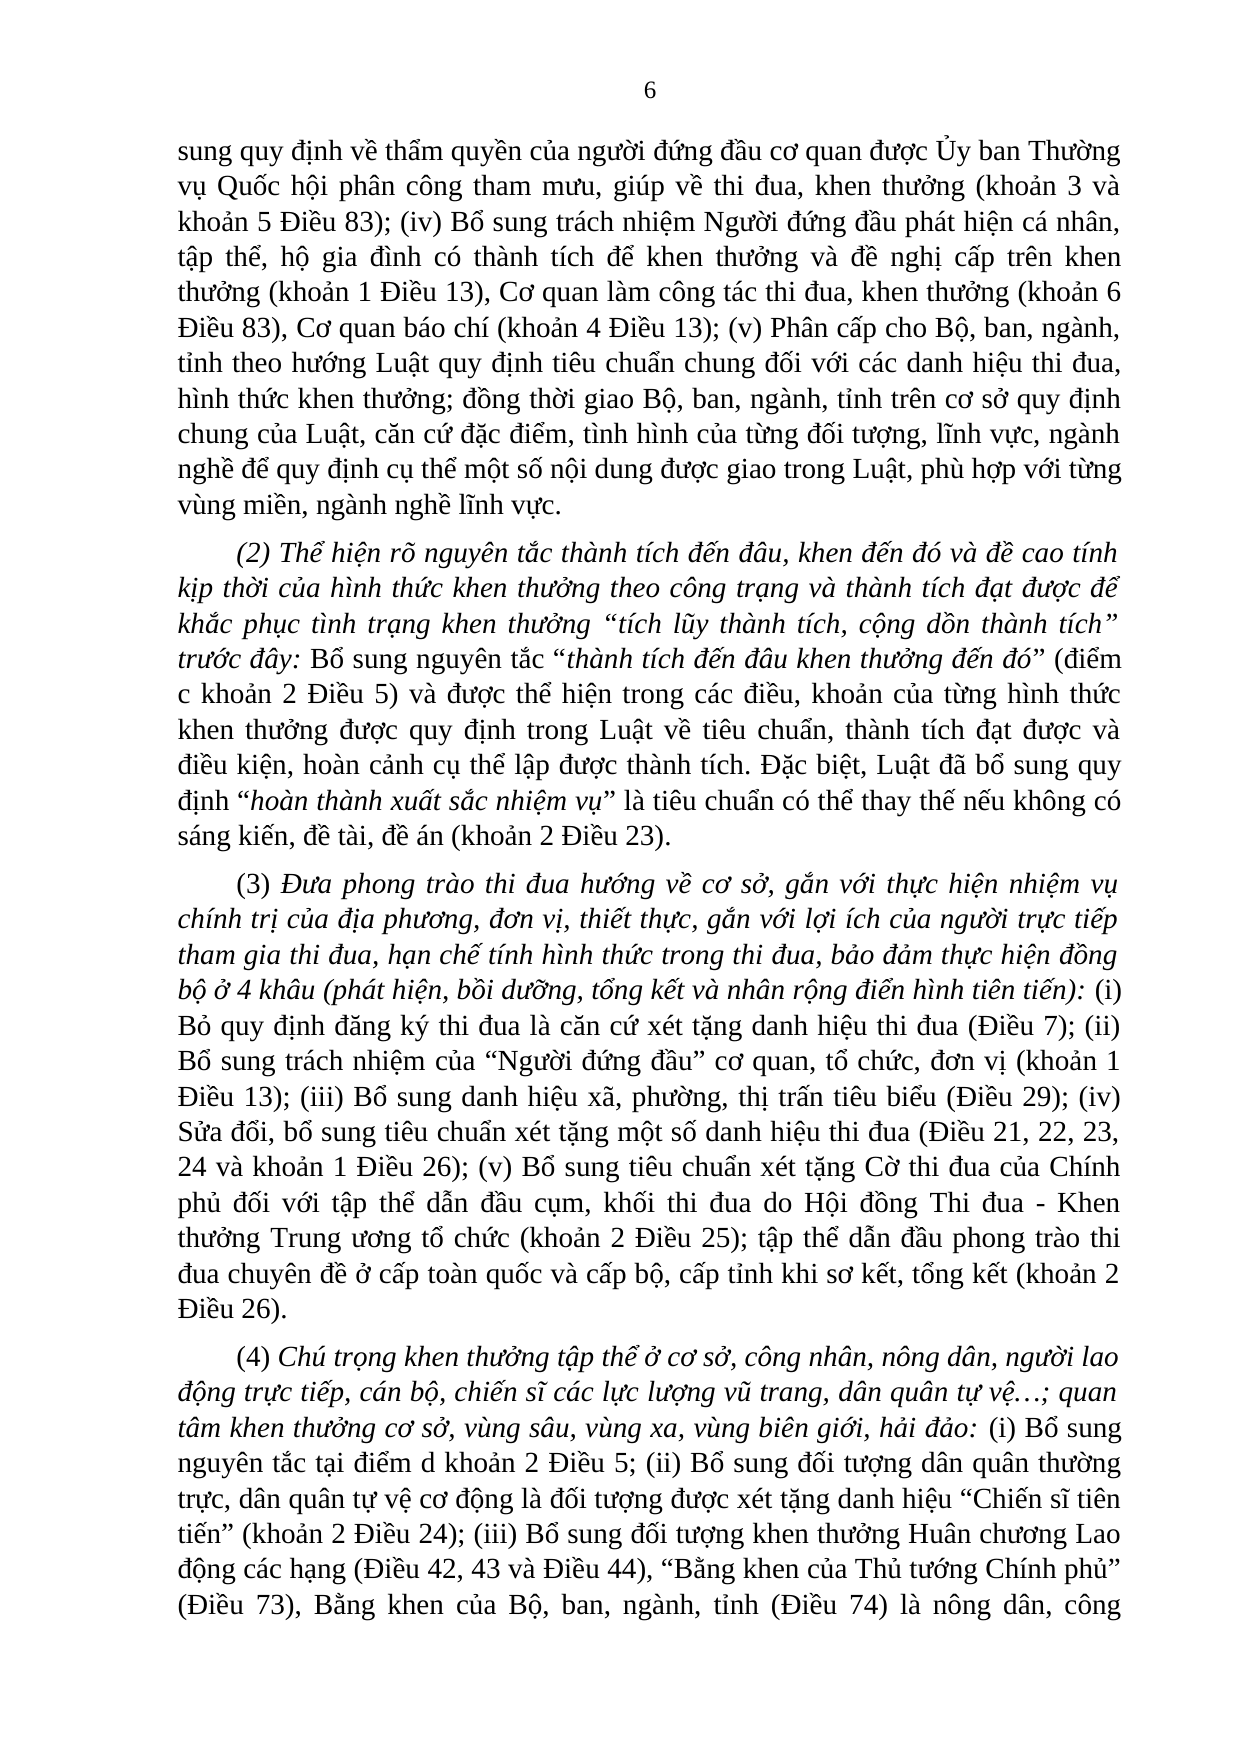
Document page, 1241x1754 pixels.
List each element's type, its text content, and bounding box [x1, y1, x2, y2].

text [177, 1338, 1122, 1621]
text (2) Thể hiện rõ nguyên tắc thành tích đến đâu, khen đến đó và đề cao tính kịp thời của hình thức khen thưởng theo công trạng và thành tích đạt được để khắc phục tình trạng khen thưởng “tích lũy thành tích, cộng dồn thành tích” trước đây: Bổ sung nguyên tắc “thành tích đến đâu khen thưởng đến đó” (điểm c khoản 2 Điều 5) và được thể hiện trong các điều, khoản của từng hình thức khen thưởng được quy định trong Luật về tiêu chuẩn, thành tích đạt được và điều kiện, hoàn cảnh cụ thể lập được thành tích. Đặc biệt, Luật đã bổ sung quy định “hoàn thành xuất sắc nhiệm vụ” là tiêu chuẩn có thể thay thế nếu không có sáng kiến, đề tài, đề án (khoản 2 Điều 23). [177, 534, 1122, 853]
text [177, 132, 1122, 521]
text (3) Đưa phong trào thi đua hướng về cơ sở, gắn với thực hiện nhiệm vụ chính trị của địa phương, đơn vị, thiết thực, gắn với lợi ích của người trực tiếp tham gia thi đua, hạn chế tính hình thức trong thi đua, bảo đảm thực hiện đồng bộ ở 4 khâu (phát hiện, bồi dưỡng, tổng kết và nhân rộng điển hình tiên tiến): (i) Bỏ quy định đăng ký thi đua là căn cứ xét tặng danh hiệu thi đua (Điều 7); (ii) Bổ sung trách nhiệm của “Người đứng đầu” cơ quan, tổ chức, đơn vị (khoản 1 Điều 13); (iii) Bổ sung danh hiệu xã, phường, thị trấn tiêu biểu (Điều 29); (iv) Sửa đổi, bổ sung tiêu chuẩn xét tặng một số danh hiệu thi đua (Điều 21, 22, 23, 24 và khoản 1 Điều 26); (v) Bổ sung tiêu chuẩn xét tặng Cờ thi đua của Chính phủ đối với tập thể dẫn đầu cụm, khối thi đua do Hội đồng Thi đua - Khen thưởng Trung ương tổ chức (khoản 2 Điều 25); tập thể dẫn đầu phong trào thi đua chuyên đề ở cấp toàn quốc và cấp bộ, cấp tỉnh khi sơ kết, tổng kết (khoản 2 Điều 26). [177, 865, 1122, 1326]
